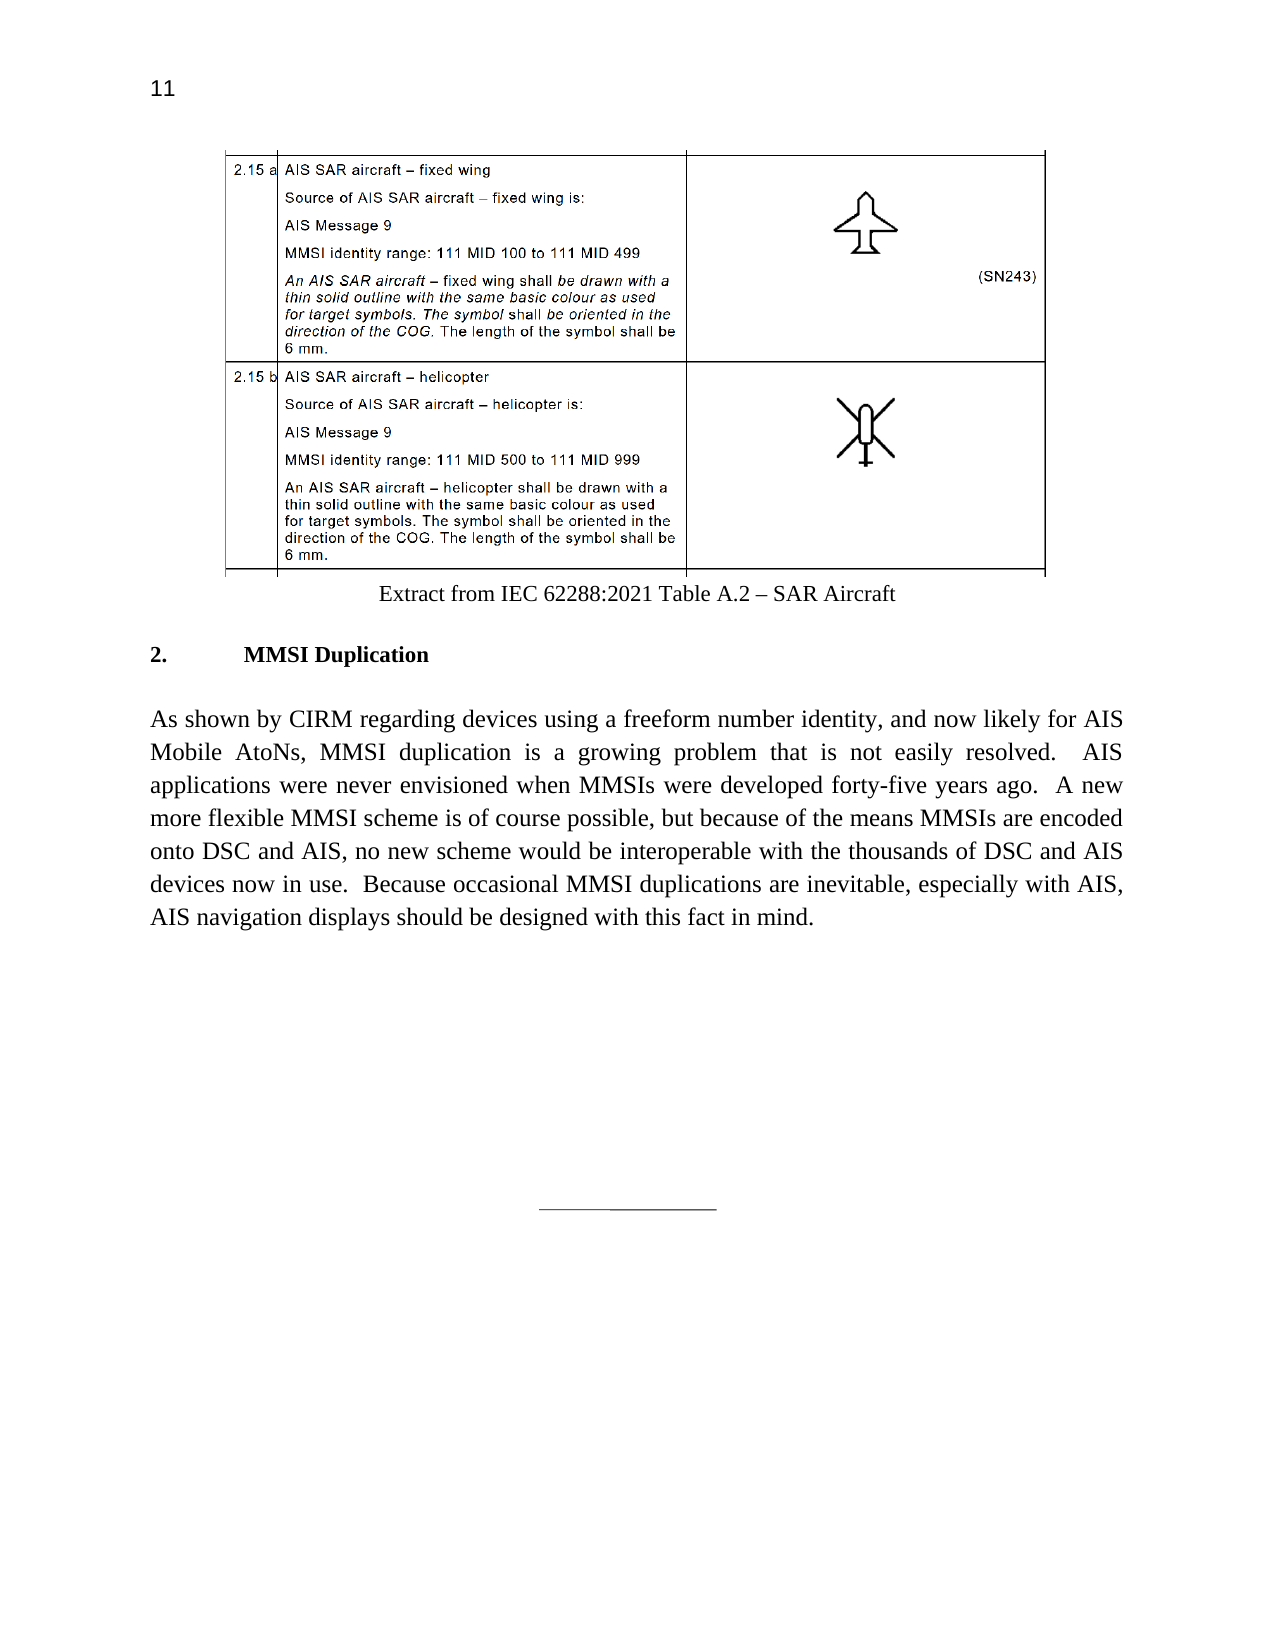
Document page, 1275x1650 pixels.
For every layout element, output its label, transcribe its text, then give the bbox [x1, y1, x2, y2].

list Extract from IEC 62288:2021 Table A.2 – SAR Aircraft [150, 580, 1125, 607]
picture [221, 150, 1054, 577]
list MMSI Duplication [150, 641, 1125, 667]
text As shown by CIRM regarding devices using a freeform number identity, and now likely for AIS Mobile AtoNs, MMSI duplication is a growing problem that is not easily resolved. AIS applications were never envisioned when MMSIs were developed forty-five years ago. A new more flexible MMSI scheme is of course possible, but because of the means MMSIs are encoded onto DSC and AIS, no new scheme would be interoperable with the thousands of DSC and AIS devices now in use. Because occasional MMSI duplications are inevitable, especially with AIS, AIS navigation displays should be designed with this fact in mind. [150, 704, 1125, 931]
